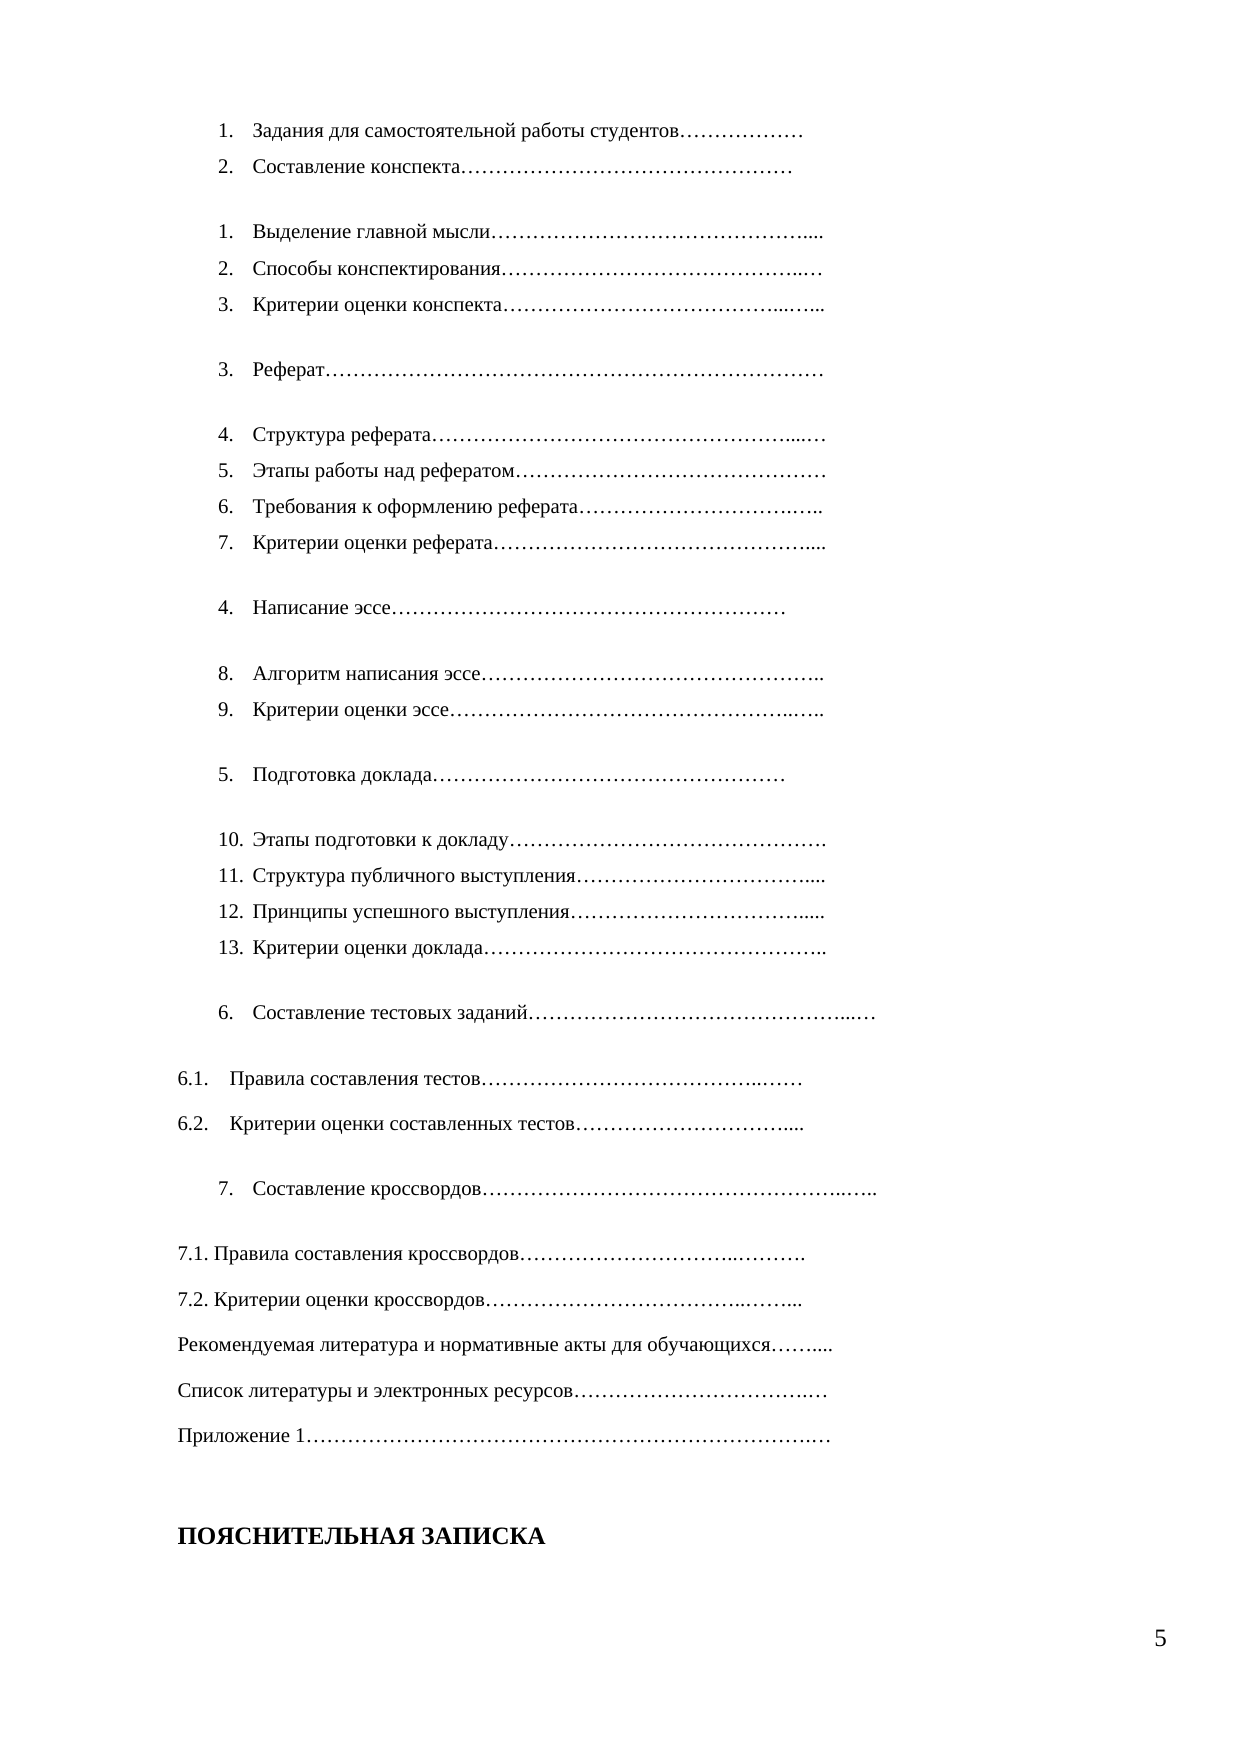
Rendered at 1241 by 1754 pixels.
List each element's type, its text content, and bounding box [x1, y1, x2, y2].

list Принципы успешного выступления……………………………..... [218, 899, 1167, 923]
list Составление конспекта………………………………………… [218, 154, 1167, 178]
list Реферат……………………………………………………………… [218, 357, 1167, 381]
text Список литературы и электронных ресурсов…………………………….… [177, 1377, 1167, 1402]
list Составление кроссвордов……………………………………………..….. [218, 1176, 1167, 1200]
list Структура публичного выступления…………………………….... [218, 863, 1167, 887]
text Рекомендуемая литература и нормативные акты для обучающихся…….... [177, 1332, 1167, 1356]
list Алгоритм написания эссе………………………………………….. [218, 660, 1167, 684]
text 7.2. Критерии оценки кроссвордов………………………………..……... [177, 1287, 1167, 1311]
text 6.1. Правила составления тестов…………………………………..…… [177, 1065, 1167, 1089]
list Написание эссе………………………………………………… [218, 595, 1167, 619]
list Подготовка доклада…………………………………………… [218, 762, 1167, 786]
text ПОЯСНИТЕЛЬНАЯ ЗАПИСКА [177, 1521, 1167, 1549]
list Требования к оформлению реферата………………………….….. [218, 494, 1167, 518]
text Приложение 1……………………………………………………………….… [177, 1423, 1167, 1447]
list Этапы подготовки к докладу………………………………………. [218, 827, 1167, 851]
list Структура реферата……………………………………………....… [218, 422, 1167, 446]
list Выделение главной мысли……………………………………….... [218, 219, 1167, 243]
list Этапы работы над рефератом……………………………………… [218, 458, 1167, 482]
list Критерии оценки доклада………………………………………….. [218, 935, 1167, 959]
list Критерии оценки эссе…………………………………………..….. [218, 696, 1167, 721]
list Способы конспектирования……………………………………..… [218, 255, 1167, 279]
list Критерии оценки конспекта…………………………………...…... [218, 291, 1167, 316]
list Критерии оценки реферата……………………………………….... [218, 530, 1167, 554]
list Составление тестовых заданий………………………………………...… [218, 1000, 1167, 1024]
text 7.1. Правила составления кроссвордов…………………………..………. [177, 1241, 1167, 1265]
text 6.2. Критерии оценки составленных тестов………………………….... [177, 1111, 1167, 1135]
list Задания для самостоятельной работы студентов……………… [218, 118, 1167, 142]
